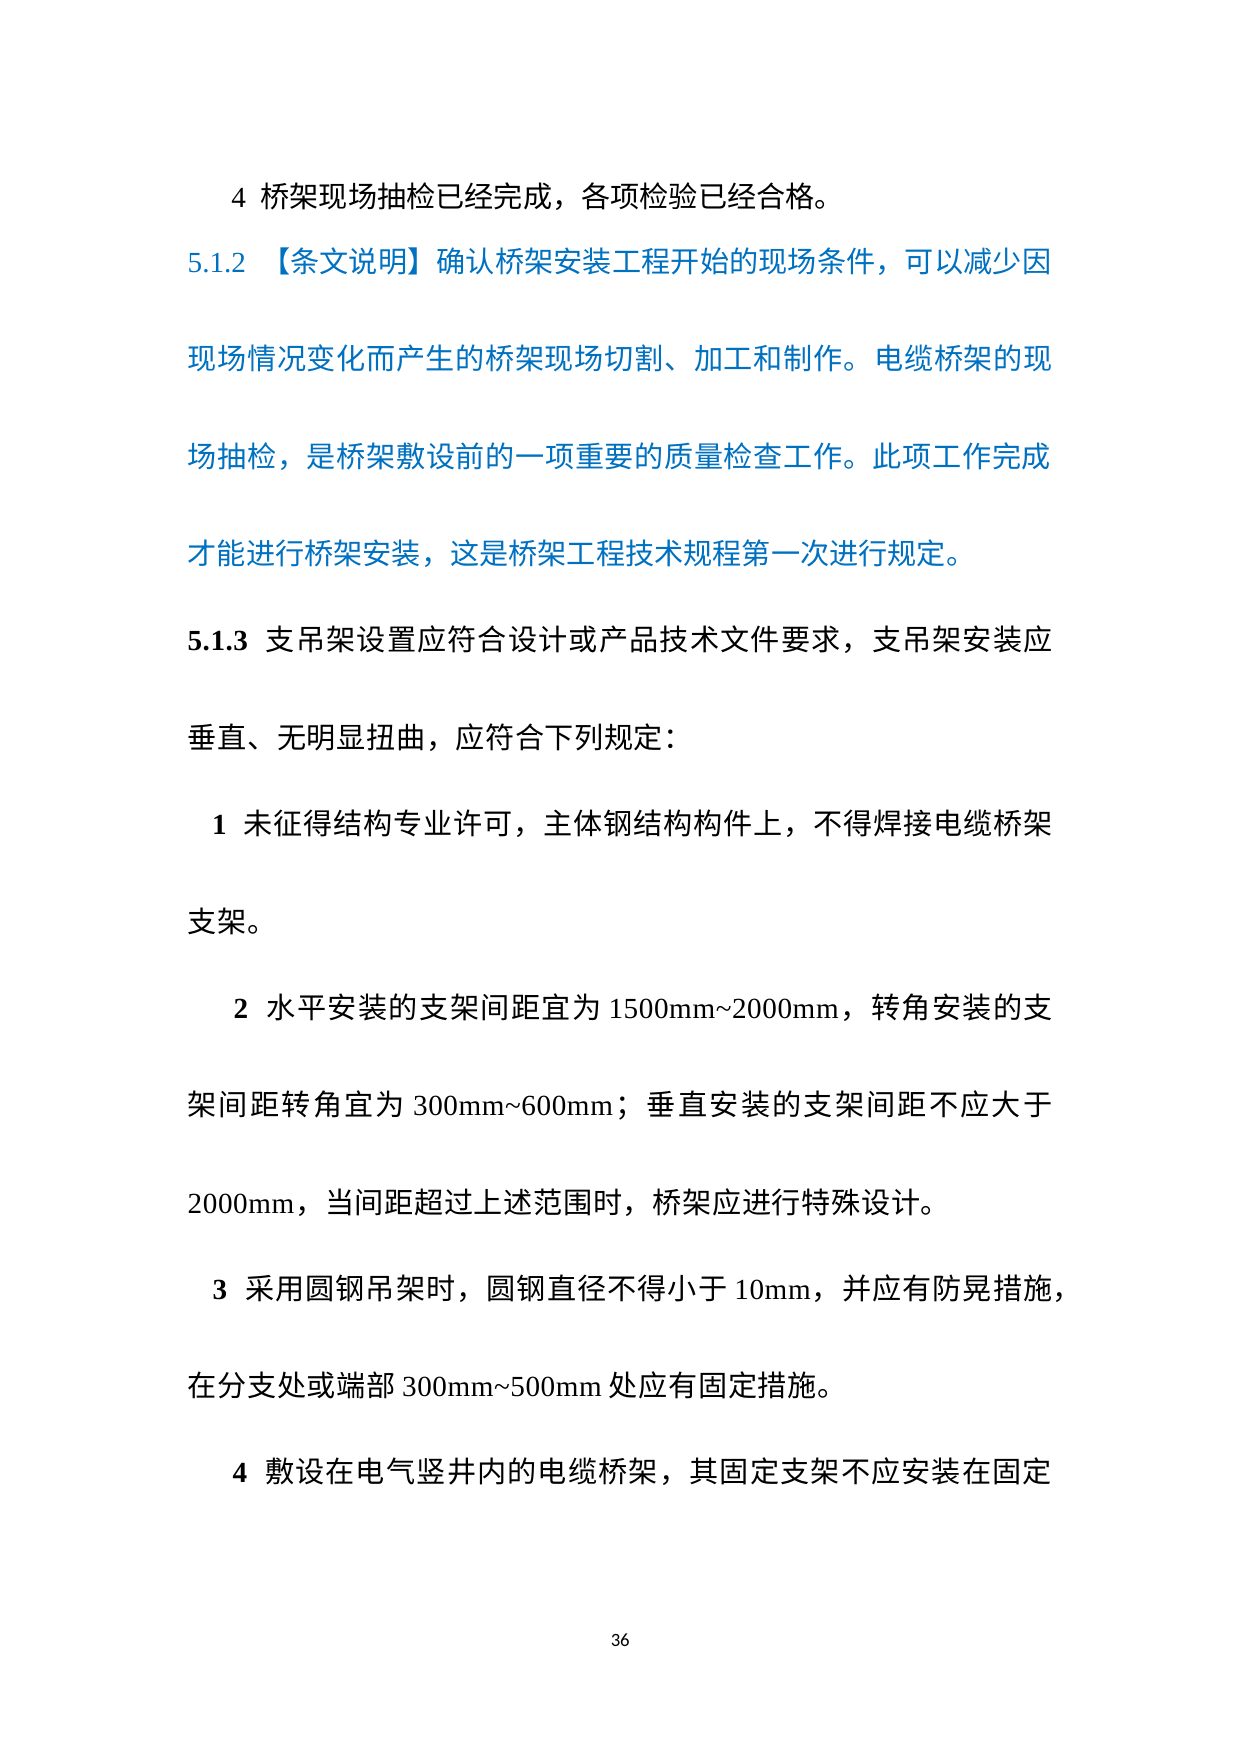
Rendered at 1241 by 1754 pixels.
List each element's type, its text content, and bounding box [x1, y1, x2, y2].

text 2 水平安装的支架间距宜为1500mm~2000mm，转角安装的支架间距转角宜为300mm~600mm；垂直安装的支架间距不应大于2000mm，当间距超过上述范围时，桥架应进行特殊设计。 [187, 973, 1053, 1233]
text 5.1.2 【条文说明】确认桥架安装工程开始的现场条件，可以减少因现场情况变化而产生的桥架现场切割、加工和制作。电缆桥架的现场抽检，是桥架敷设前的一项重要的质量检查工作。此项工作完成才能进行桥架安装，这是桥架工程技术规程第一次进行规定。 [187, 227, 1053, 584]
text 5.1.3 支吊架设置应符合设计或产品技术文件要求，支吊架安装应垂直、无明显扭曲，应符合下列规定： [187, 606, 1053, 768]
text 3 采用圆钢吊架时，圆钢直径不得小于10mm，并应有防晃措施，在分支处或端部300mm~500mm处应有固定措施。 [187, 1254, 1053, 1417]
text 1 未征得结构专业许可，主体钢结构构件上，不得焊接电缆桥架支架。 [187, 789, 1053, 952]
text 4 桥架现场抽检已经完成，各项检验已经合格。 [187, 162, 1053, 227]
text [187, 1438, 1053, 1503]
